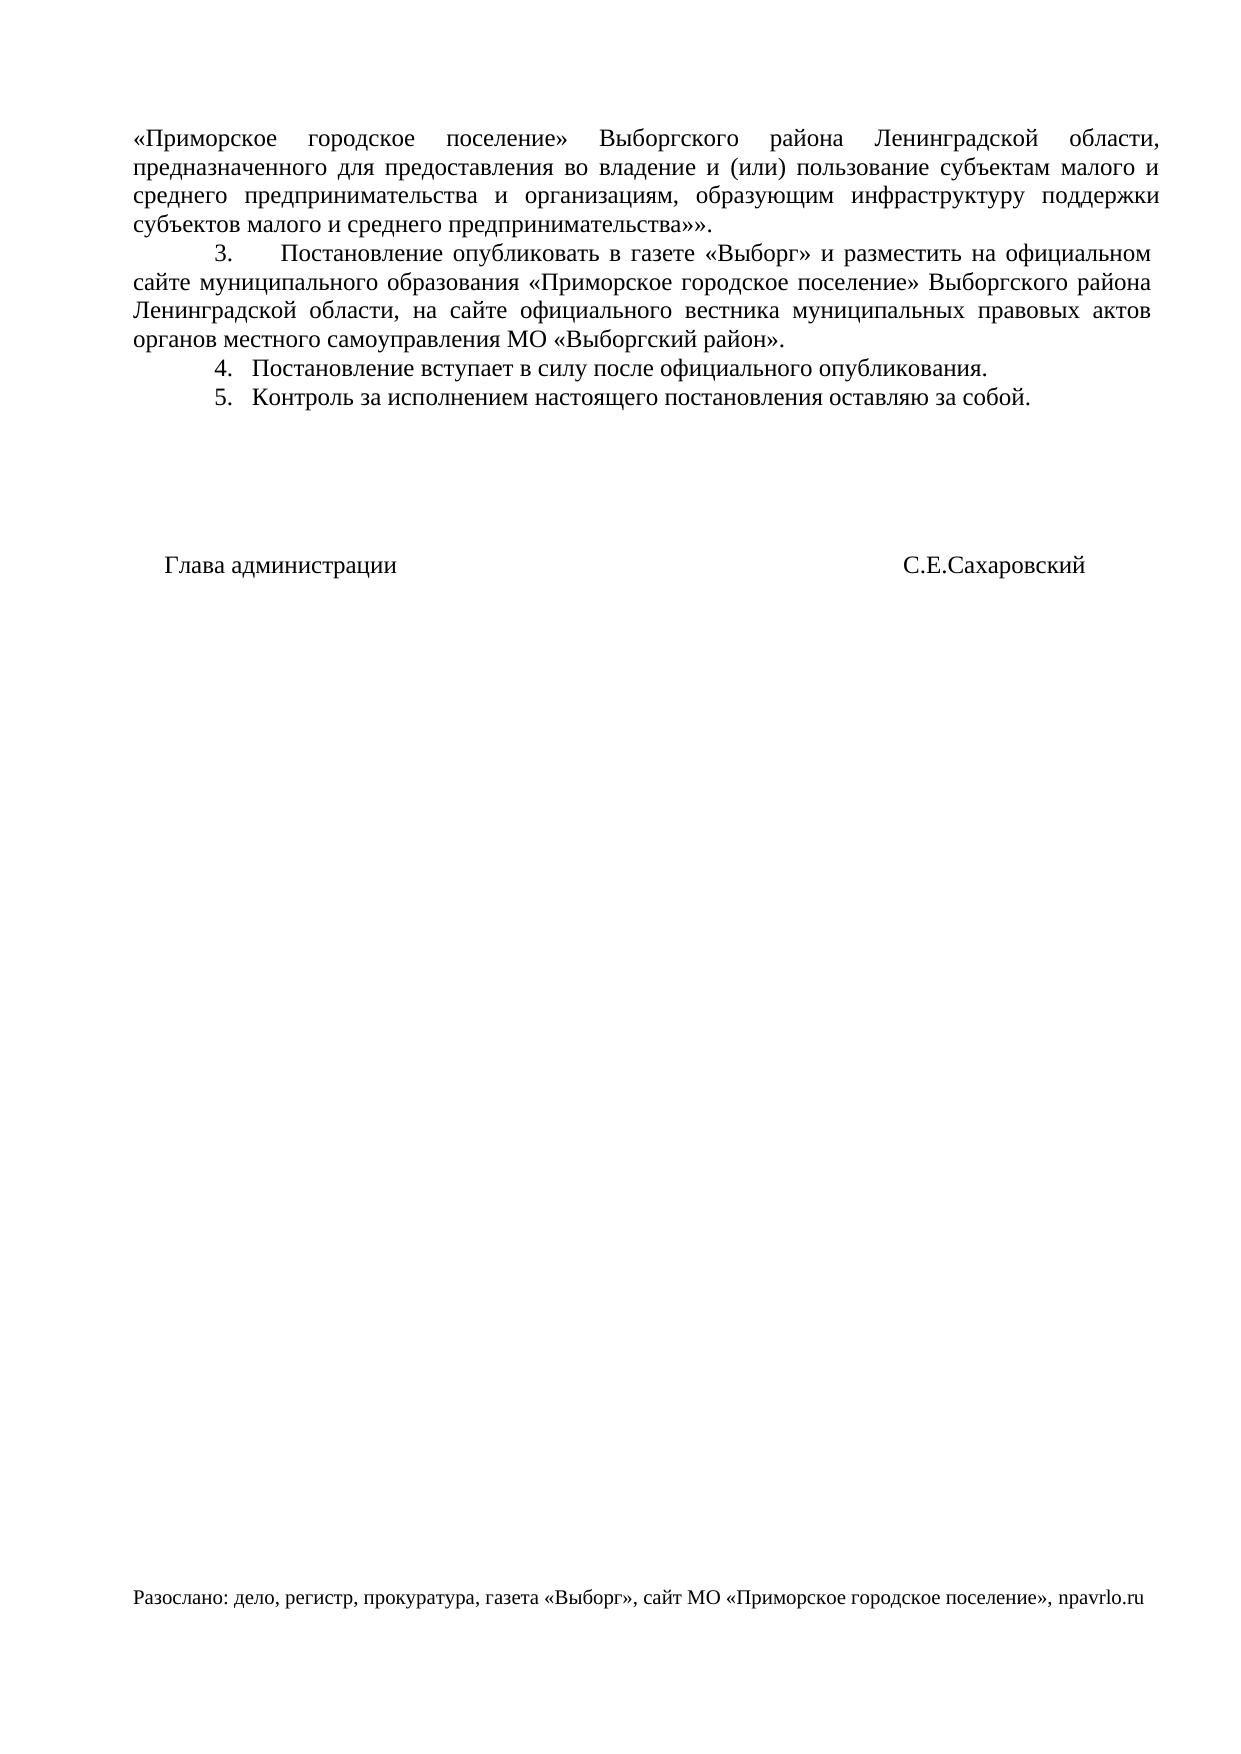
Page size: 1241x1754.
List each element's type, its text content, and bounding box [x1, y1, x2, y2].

list Контроль за исполнением настоящего постановления оставляю за собой. [214, 382, 1152, 411]
text Глава администрации С.Е.Сахаровский [133, 550, 1152, 578]
list Постановление вступает в силу после официального опубликования. [214, 353, 1152, 382]
text Разослано: дело, регистр, прокуратура, газета «Выборг», сайт МО «Приморское городское поселение», npavrlo.ru [133, 1585, 1152, 1609]
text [133, 123, 1160, 238]
list Постановление опубликовать в газете «Выборг» и разместить на официальном сайте муниципального образования «Приморское городское поселение» Выборгского района Ленинградской области, на сайте официального вестника муниципальных правовых актов органов местного самоуправления МО «Выборгский район». [133, 238, 1152, 353]
